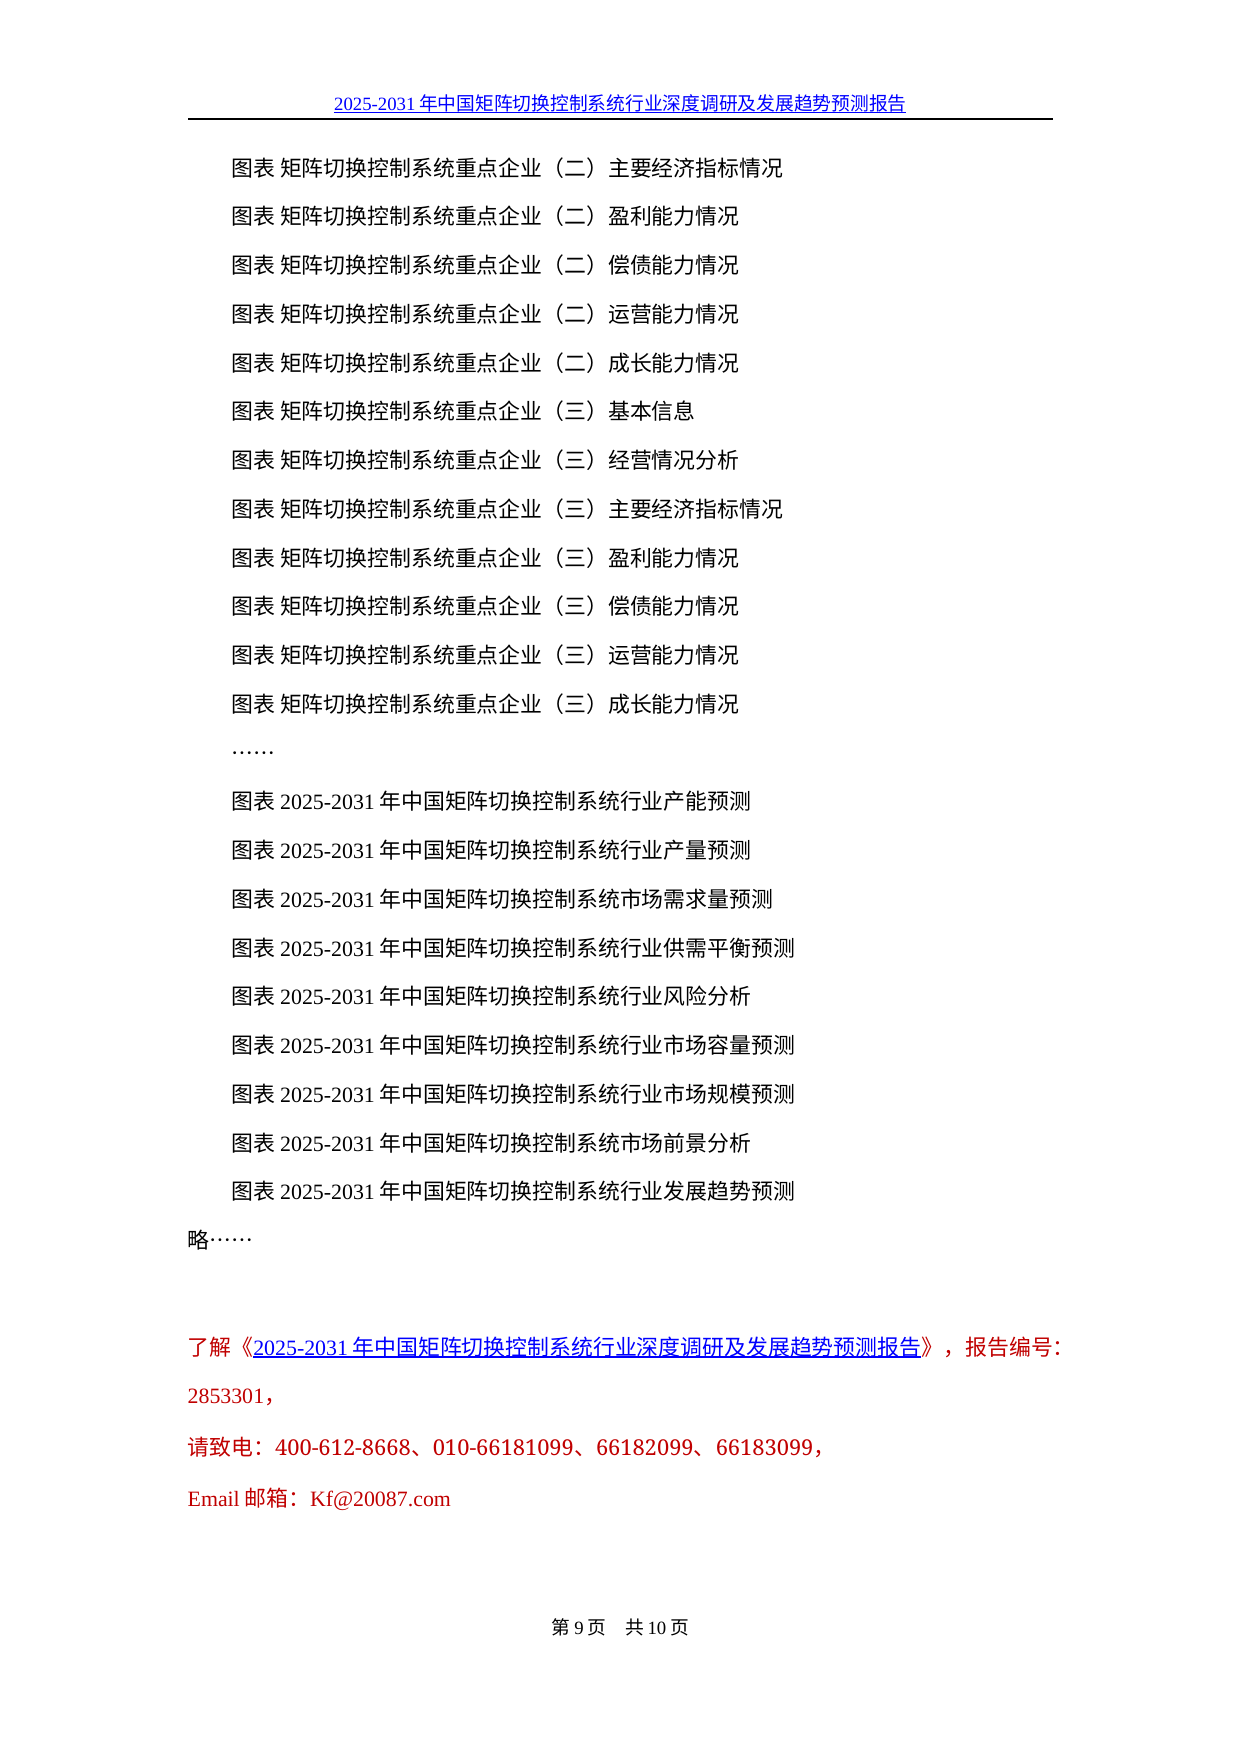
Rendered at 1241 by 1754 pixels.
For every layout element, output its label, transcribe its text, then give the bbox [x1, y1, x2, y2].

text Email邮箱：Kf@20087.com [187, 1481, 1053, 1513]
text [187, 150, 1053, 1255]
text 请致电：400-612-8668、010-66181099、66182099、66183099， [187, 1429, 1053, 1462]
text 了解《2025-2031年中国矩阵切换控制系统行业深度调研及发展趋势预测报告》，报告编号：2853301， [187, 1329, 1053, 1410]
